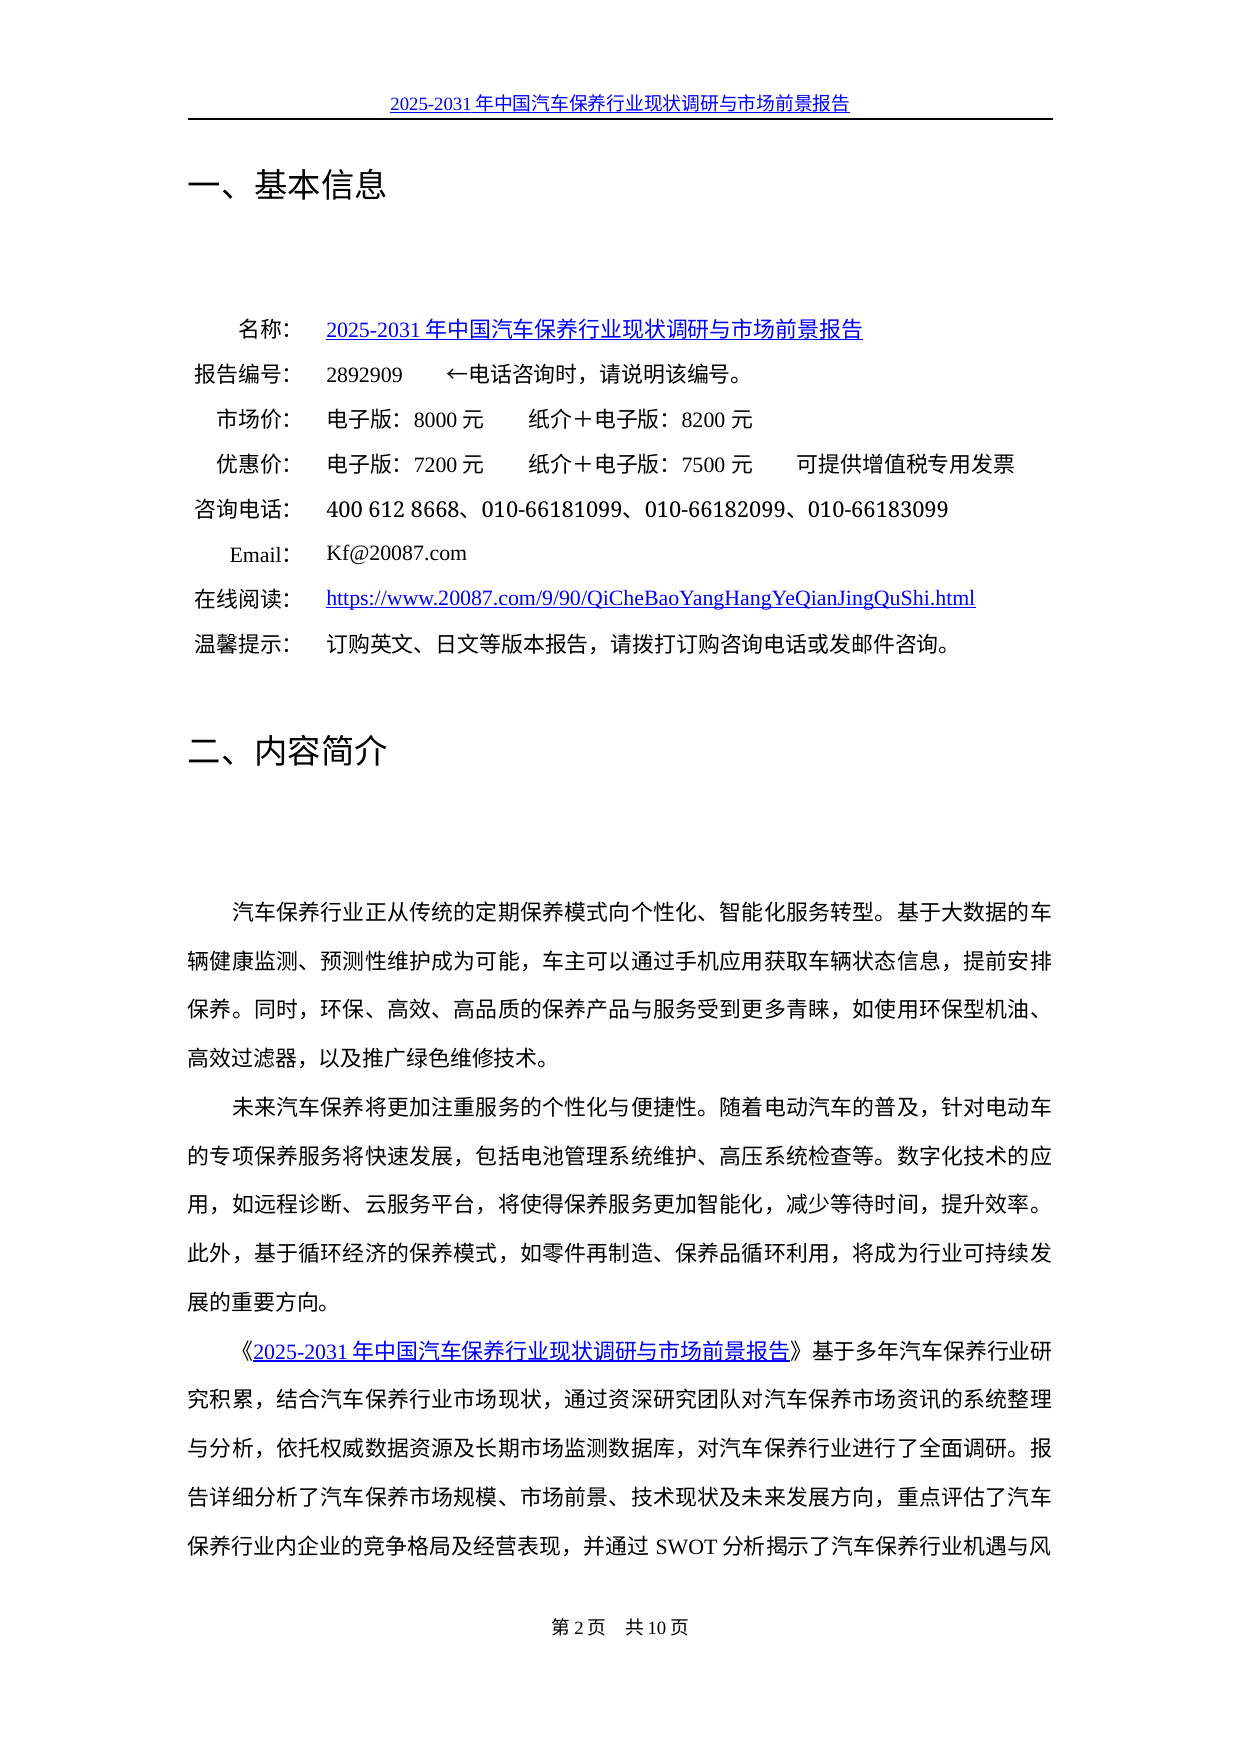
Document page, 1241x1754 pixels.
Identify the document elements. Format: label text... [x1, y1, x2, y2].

table_cell 咨询电话： [167, 492, 315, 537]
table_cell 报告编号： [167, 357, 315, 402]
table_cell 市场价： [167, 402, 315, 447]
table_cell 温馨提示： [167, 627, 315, 672]
table_cell 400 612 8668、010-66181099、010-66182099、010-66183099 [315, 492, 1073, 537]
table_header 2025-2031年中国汽车保养行业现状调研与市场前景报告 [315, 312, 1073, 357]
table_cell [315, 582, 1073, 627]
table_cell Kf@20087.com [315, 537, 1073, 582]
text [187, 894, 1053, 1561]
table_cell 电子版：7200 元 纸介＋电子版：7500 元 可提供增值税专用发票 [315, 447, 1073, 492]
table_cell 电子版：8000 元 纸介＋电子版：8200 元 [315, 402, 1073, 447]
table_cell 在线阅读： [167, 582, 315, 627]
table_header 名称： [167, 312, 315, 357]
table_cell 优惠价： [167, 447, 315, 492]
table_cell 订购英文、日文等版本报告，请拨打订购咨询电话或发邮件咨询。 [315, 627, 1073, 672]
table_cell 2892909 ←电话咨询时，请说明该编号。 [315, 357, 1073, 402]
table_cell Email： [167, 537, 315, 582]
title 一、基本信息 [187, 150, 1053, 215]
title 二、内容简介 [187, 717, 1053, 782]
